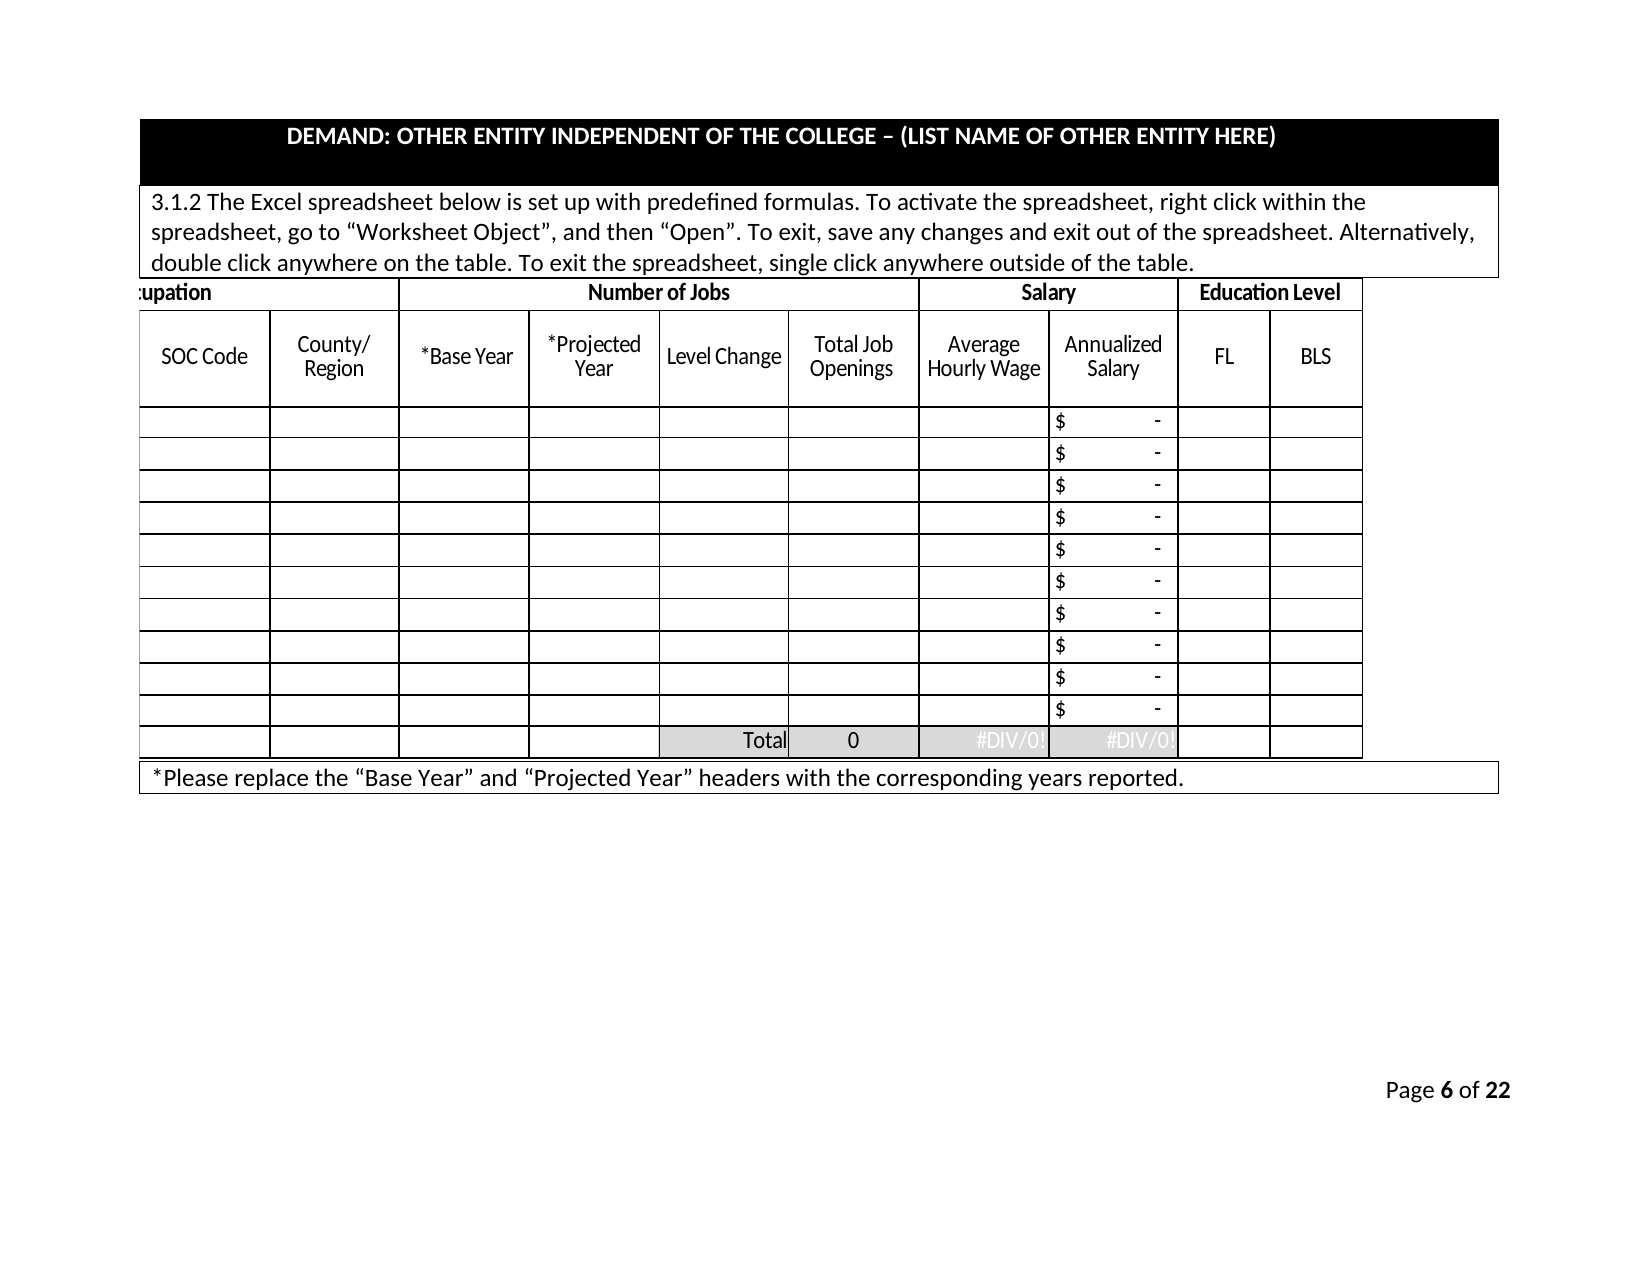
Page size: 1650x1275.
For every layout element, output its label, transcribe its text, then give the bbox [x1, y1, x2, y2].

table_header 3.1.2 The Excel spreadsheet below is set up with predefined formulas. To activate the spreadsheet, right click within the spreadsheet, go to “Worksheet Object”, and then “Open”. To exit, save any changes and exit out of the spreadsheet. Alternatively, double click anywhere on the table. To exit the spreadsheet, single click anywhere outside of the table. [140, 186, 1498, 277]
table_header DEMAND: OTHER ENTITY INDEPENDENT OF THE COLLEGE – (LIST NAME OF OTHER ENTITY HERE) [165, 120, 1398, 184]
table_header [1399, 120, 1498, 184]
table_header [141, 120, 164, 184]
table_header *Please replace the “Base Year” and “Projected Year” headers with the corresponding years reported. [140, 762, 1498, 793]
